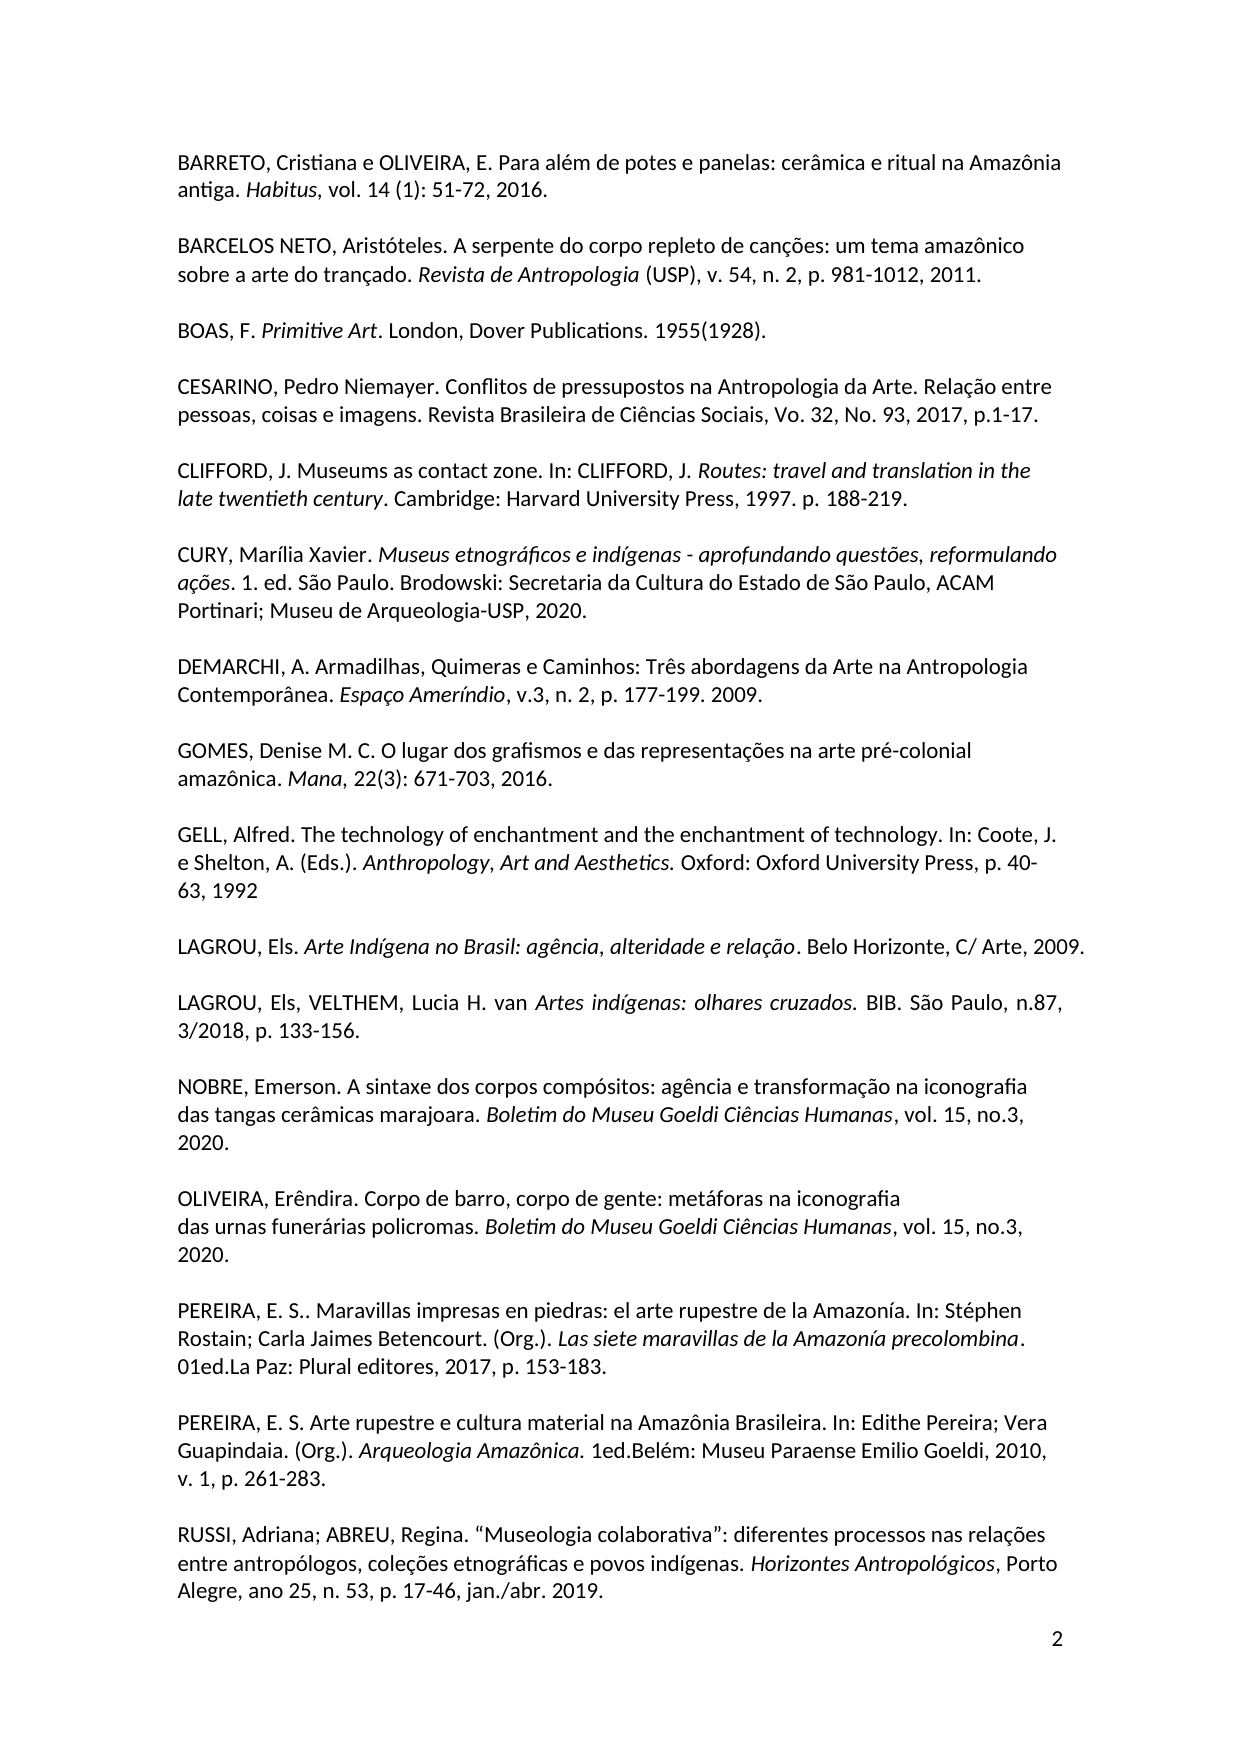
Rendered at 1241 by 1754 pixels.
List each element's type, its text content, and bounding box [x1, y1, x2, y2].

text BARRETO, Cristiana e OLIVEIRA, E. Para além de potes e panelas: cerâmica e ritual na Amazônia antiga. Habitus, vol. 14 (1): 51-72, 2016. [177, 148, 1063, 204]
text BOAS, F. Primitive Art. London, Dover Publications. 1955(1928). [177, 316, 1063, 344]
text GELL, Alfred. The technology of enchantment and the enchantment of technology. In: Coote, J. e Shelton, A. (Eds.). Anthropology, Art and Aesthetics. Oxford: Oxford University Press, p. 40-63, 1992 [177, 820, 1063, 904]
text DEMARCHI, A. Armadilhas, Quimeras e Caminhos: Três abordagens da Arte na Antropologia Contemporânea. Espaço Ameríndio, v.3, n. 2, p. 177-199. 2009. [177, 652, 1063, 708]
text LAGROU, Els. Arte Indígena no Brasil: agência, alteridade e relação. Belo Horizonte, C/ Arte, 2009. [177, 932, 1122, 960]
text RUSSI, Adriana; ABREU, Regina. “Museologia colaborativa”: diferentes processos nas relações entre antropólogos, coleções etnográficas e povos indígenas. Horizontes Antropológicos, Porto Alegre, ano 25, n. 53, p. 17-46, jan./abr. 2019. [177, 1521, 1063, 1605]
text GOMES, Denise M. C. O lugar dos grafismos e das representações na arte pré-colonial amazônica. Mana, 22(3): 671-703, 2016. [177, 736, 1063, 792]
text BARCELOS NETO, Aristóteles. A serpente do corpo repleto de canções: um tema amazônico sobre a arte do trançado. Revista de Antropologia (USP), v. 54, n. 2, p. 981-1012, 2011. [177, 232, 1063, 288]
text OLIVEIRA, Erêndira. Corpo de barro, corpo de gente: metáforas na iconografia [177, 1184, 1063, 1212]
text das urnas funerárias policromas. Boletim do Museu Goeldi Ciências Humanas, vol. 15, no.3, 2020. [177, 1212, 1063, 1268]
text PEREIRA, E. S.. Maravillas impresas en piedras: el arte rupestre de la Amazonía. In: Stéphen Rostain; Carla Jaimes Betencourt. (Org.). Las siete maravillas de la Amazonía precolombina. 01ed.La Paz: Plural editores, 2017, p. 153-183. [177, 1296, 1063, 1381]
text NOBRE, Emerson. A sintaxe dos corpos compósitos: agência e transformação na iconografia das tangas cerâmicas marajoara. Boletim do Museu Goeldi Ciências Humanas, vol. 15, no.3, 2020. [177, 1072, 1063, 1156]
text PEREIRA, E. S. Arte rupestre e cultura material na Amazônia Brasileira. In: Edithe Pereira; Vera Guapindaia. (Org.). Arqueologia Amazônica. 1ed.Belém: Museu Paraense Emilio Goeldi, 2010, v. 1, p. 261-283. [177, 1408, 1063, 1493]
text LAGROU, Els, VELTHEM, Lucia H. van Artes indígenas: olhares cruzados. BIB. São Paulo, n.87, 3/2018, p. 133-156. [177, 988, 1063, 1044]
text CESARINO, Pedro Niemayer. Conflitos de pressupostos na Antropologia da Arte. Relação entre pessoas, coisas e imagens. Revista Brasileira de Ciências Sociais, Vo. 32, No. 93, 2017, p.1-17. [177, 372, 1063, 428]
text CLIFFORD, J. Museums as contact zone. In: CLIFFORD, J. Routes: travel and translation in the late twentieth century. Cambridge: Harvard University Press, 1997. p. 188-219. [177, 456, 1063, 512]
text CURY, Marília Xavier. Museus etnográficos e indígenas - aprofundando questões, reformulando ações. 1. ed. São Paulo. Brodowski: Secretaria da Cultura do Estado de São Paulo, ACAM Portinari; Museu de Arqueologia-USP, 2020. [177, 540, 1063, 624]
